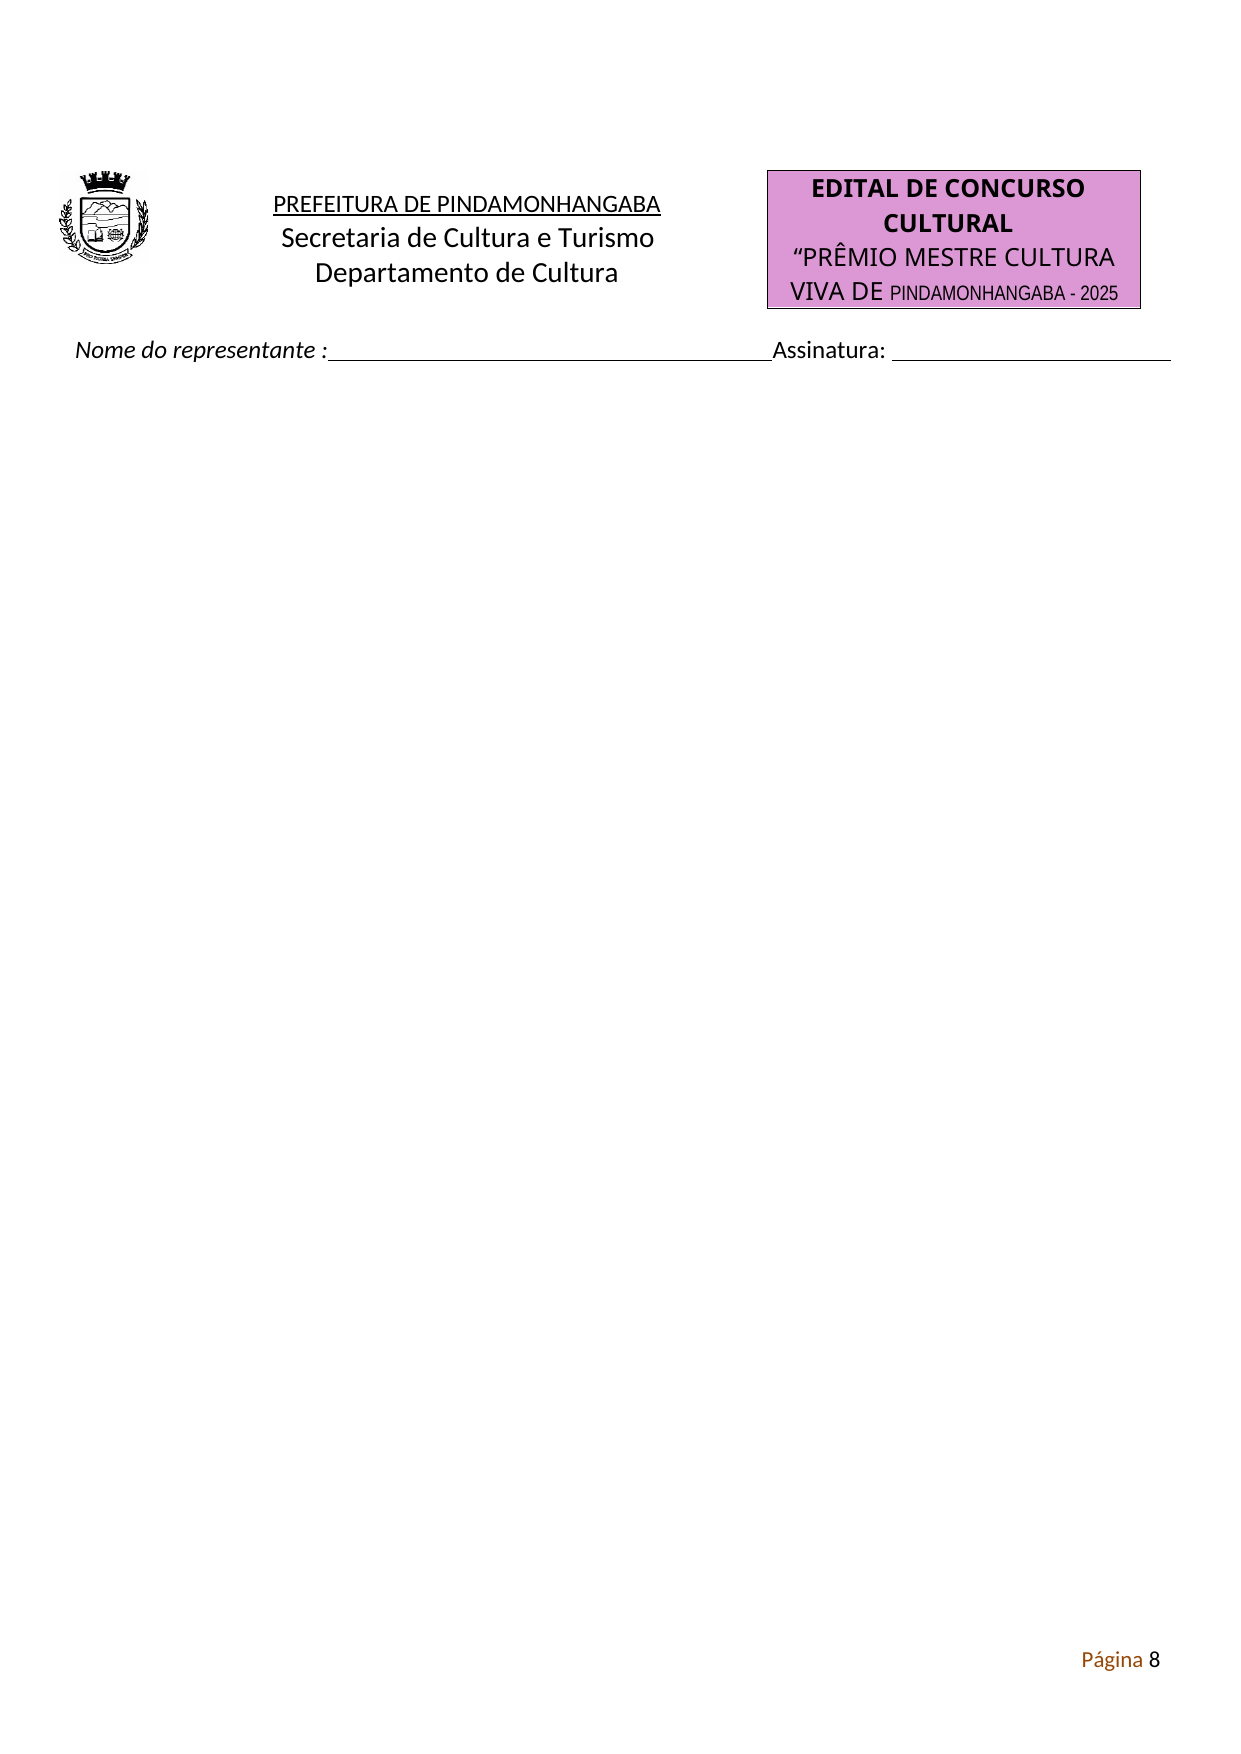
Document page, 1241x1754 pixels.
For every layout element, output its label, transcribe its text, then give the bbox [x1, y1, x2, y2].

text Nome do representante : Assinatura: [75, 334, 1184, 364]
picture [59, 171, 149, 264]
